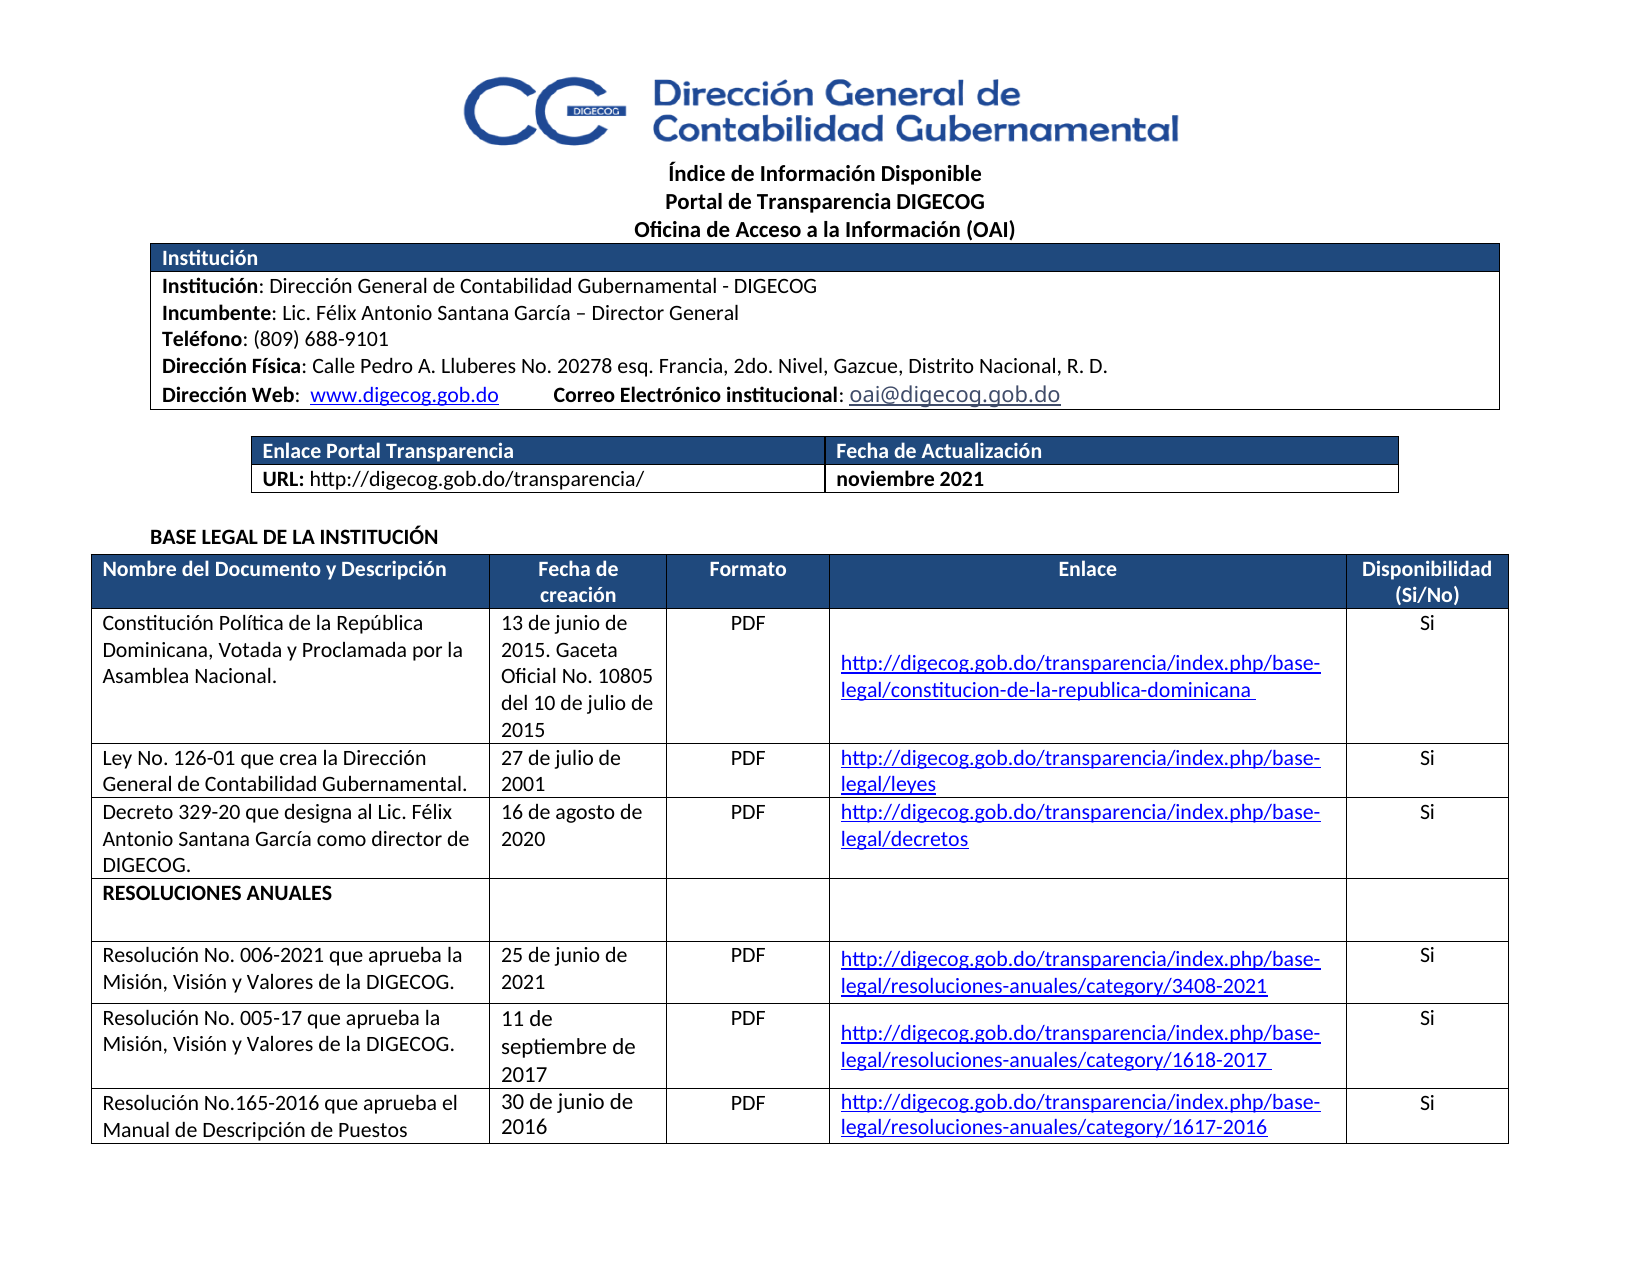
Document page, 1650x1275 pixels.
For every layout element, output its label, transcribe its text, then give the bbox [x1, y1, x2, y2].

table_header Fecha de creación [490, 555, 666, 608]
table_cell 13 de junio de 2015. Gaceta Oficial No. 10805 del 10 de julio de 2015 [545, 609, 666, 743]
table_cell 27 de julio de 2001 [490, 744, 666, 797]
table_cell http://digecog.gob.do/transparencia/index.php/base-legal/leyes [830, 744, 1346, 797]
table_cell Si [1347, 1004, 1508, 1088]
table_cell http://digecog.gob.do/transparencia/index.php/base-legal/resoluciones-anuales/category/1618-2017 [830, 1004, 1346, 1088]
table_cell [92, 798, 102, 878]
table_cell Resolución No. 005-17 que aprueba la Misión, Visión y Valores de la DIGECOG. [92, 1004, 489, 1088]
table_cell PDF [667, 942, 829, 1003]
table_header Fecha de Actualización [826, 437, 1398, 464]
table_cell PDF [667, 798, 829, 878]
table_cell noviembre 2021 [826, 465, 1398, 492]
table_cell http://digecog.gob.do/transparencia/index.php/base-legal/decretos [830, 798, 1346, 878]
table_cell PDF [667, 1004, 829, 1088]
table_cell [490, 879, 666, 941]
table_cell PDF [667, 744, 829, 797]
table_header Disponibilidad (Si/No) [1347, 555, 1508, 608]
table_cell http://digecog.gob.do/transparencia/index.php/base-legal/resoluciones-anuales/category/1617-2016 [830, 1089, 1346, 1142]
table_cell Si [1347, 798, 1508, 878]
table_cell 11 de septiembre de 2017 [490, 1004, 666, 1088]
table_cell Si [1347, 744, 1508, 797]
table_cell Resolución No. 006-2021 que aprueba la Misión, Visión y Valores de la DIGECOG. [92, 942, 489, 1003]
table_header Enlace Portal Transparencia [252, 437, 824, 464]
table_cell Si [1347, 942, 1508, 1003]
table_cell Ley No. 126-01 que crea la Dirección General de Contabilidad Gubernamental. [92, 744, 489, 797]
table_cell 30 de junio de 2016 [490, 1089, 666, 1142]
table_header Nombre del Documento y Descripción [92, 555, 489, 608]
table_cell PDF [667, 609, 829, 743]
table_cell http://digecog.gob.do/transparencia/index.php/base-legal/resoluciones-anuales/category/3408-2021 [830, 942, 1346, 1003]
table_cell Decreto 329-20 que designa al Lic. Félix Antonio Santana García como director de DIGECOG. [191, 798, 489, 878]
table_cell PDF [667, 1089, 829, 1142]
table_cell Constitución Política de la República Dominicana, Votada y Proclamada por la Asamblea Nacional. [92, 609, 489, 743]
picture [460, 65, 1190, 160]
table_header Formato [667, 555, 829, 608]
table_cell Institución: Dirección General de Contabilidad Gubernamental - DIGECOG Incumbente: Lic. Félix Antonio Santana García – Director General Teléfono: (809) 688-9101 Dirección Física: Calle Pedro A. Lluberes No. 20278 esq. Francia, 2do. Nivel, Gazcue, Distrito Nacional, R. D. Dirección Web: www.digecog.gob.do Correo Electrónico institucional: oai@digecog.gob.do [151, 272, 1499, 408]
table_header Enlace [830, 555, 1346, 608]
table_cell URL: http://digecog.gob.do/transparencia/ [252, 465, 824, 492]
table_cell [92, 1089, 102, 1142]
table_cell Si [1347, 1089, 1508, 1142]
text BASE LEGAL DE LA INSTITUCIÓN [150, 523, 1500, 550]
table_cell Si [1347, 609, 1508, 743]
table_cell http://digecog.gob.do/transparencia/index.php/base-legal/constitucion-de-la-republica-dominicana [830, 609, 1346, 743]
table_cell [667, 879, 829, 941]
table_header Institución [151, 244, 1499, 271]
table_cell 25 de junio de 2021 [490, 942, 666, 1003]
table_cell [1347, 879, 1508, 941]
table_cell 16 de agosto de 2020 [490, 798, 666, 878]
table_cell [830, 879, 1346, 941]
table_cell RESOLUCIONES ANUALES [92, 879, 489, 941]
